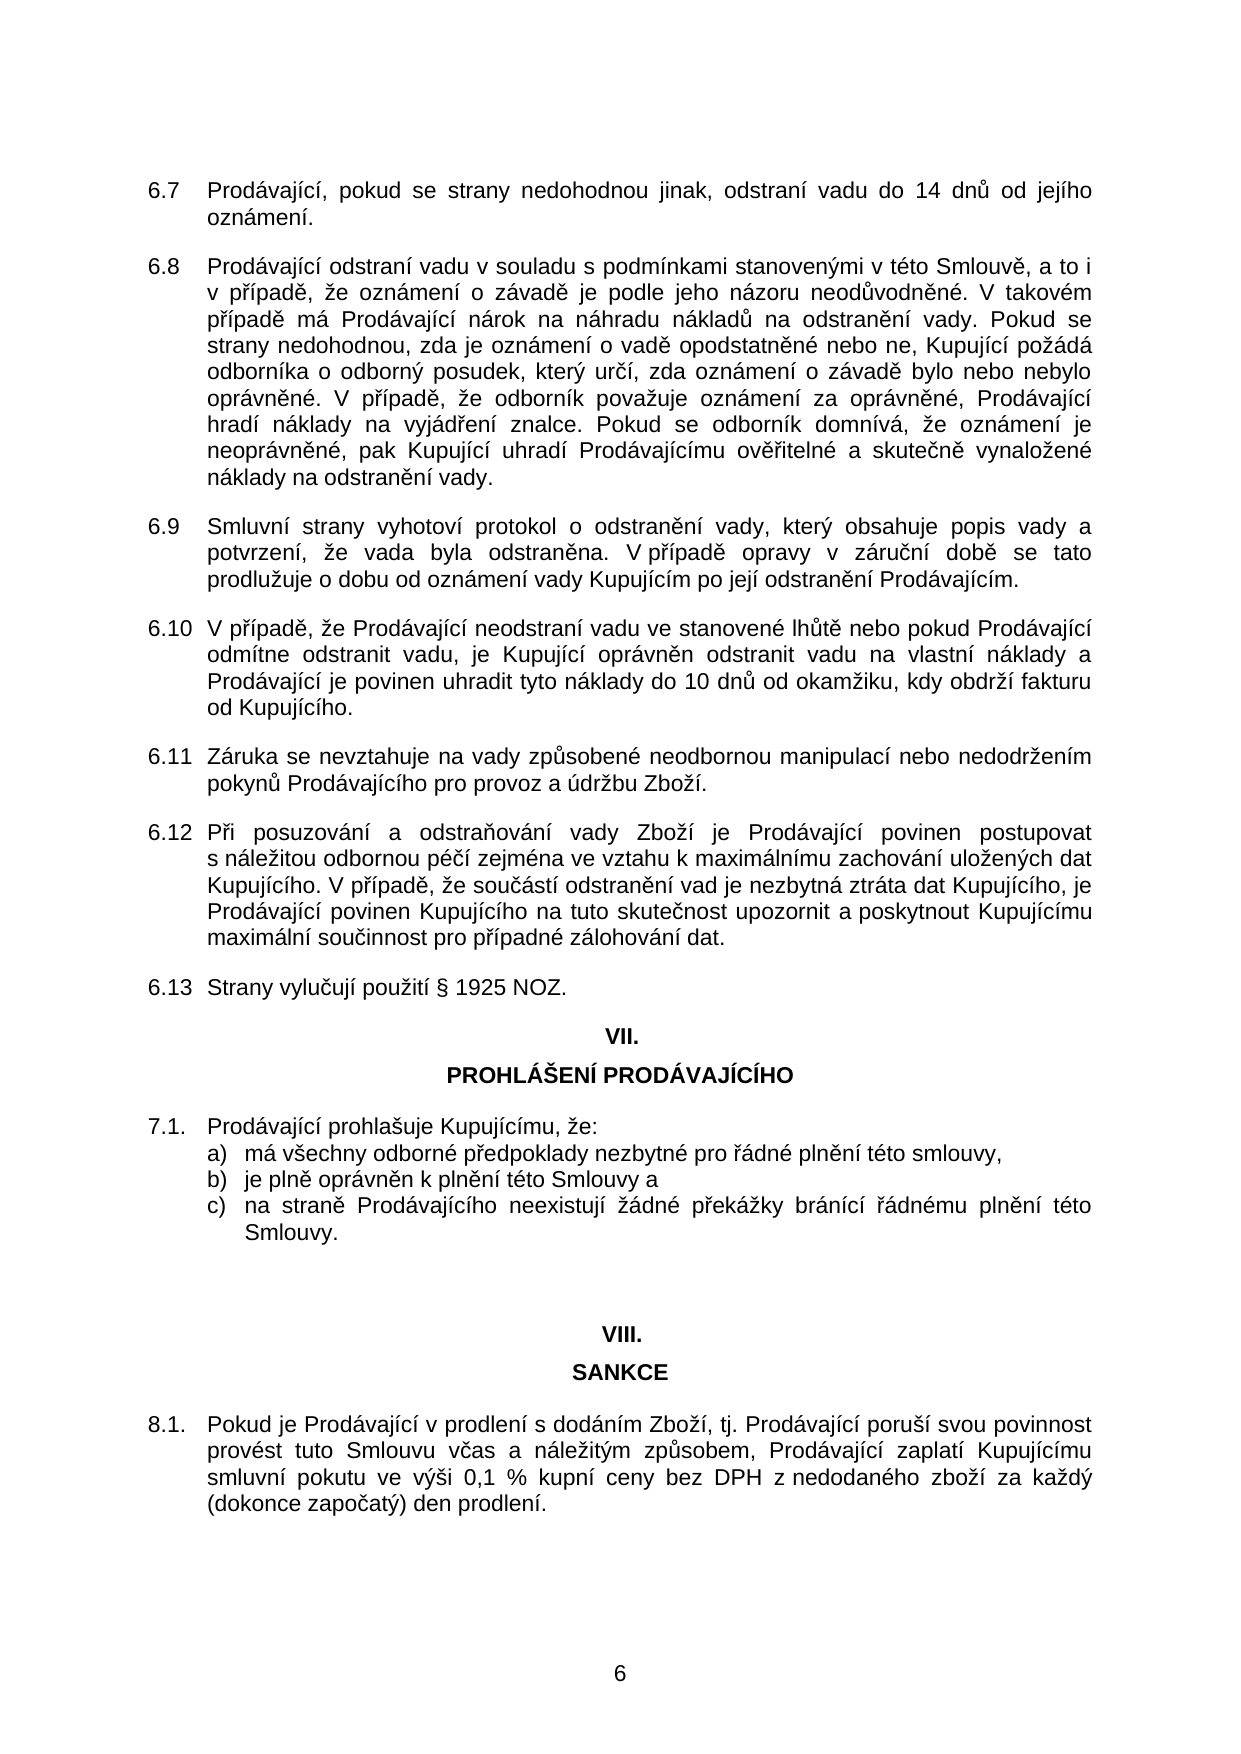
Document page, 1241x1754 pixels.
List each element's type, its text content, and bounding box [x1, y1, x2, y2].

text SANKCE [148, 1359, 1092, 1386]
list V případě, že Prodávající neodstraní vadu ve stanovené lhůtě nebo pokud Prodávající odmítne odstranit vadu, je Kupující oprávněn odstranit vadu na vlastní náklady a Prodávající je povinen uhradit tyto náklady do 10 dnů od okamžiku, kdy obdrží fakturu od Kupujícího. [148, 615, 1092, 720]
subtitle na straně Prodávajícího neexistují žádné překážky bránící řádnému plnění této Smlouvy. [207, 1192, 1092, 1245]
list VIII. [151, 1321, 1092, 1347]
list Při posuzování a odstraňování vady Zboží je Prodávající povinen postupovat s náležitou odbornou péčí zejména ve vztahu k maximálnímu zachování uložených dat Kupujícího. V případě, že součástí odstranění vad je nezbytná ztráta dat Kupujícího, je Prodávající povinen Kupujícího na tuto skutečnost upozornit a poskytnout Kupujícímu maximální součinnost pro případné zálohování dat. [148, 819, 1092, 951]
list Strany vylučují použití § 1925 NOZ. [148, 974, 1092, 1000]
list Prodávající odstraní vadu v souladu s podmínkami stanovenými v této Smlouvě, a to i v případě, že oznámení o závadě je podle jeho názoru neodůvodněné. V takovém případě má Prodávající nárok na náhradu nákladů na odstranění vady. Pokud se strany nedohodnou, zda je oznámení o vadě opodstatněné nebo ne, Kupující požádá odborníka o odborný posudek, který určí, zda oznámení o závadě bylo nebo nebylo oprávněné. V případě, že odborník považuje oznámení za oprávněné, Prodávající hradí náklady na vyjádření znalce. Pokud se odborník domnívá, že oznámení je neoprávněné, pak Kupující uhradí Prodávajícímu ověřitelné a skutečně vynaložené náklady na odstranění vady. [148, 253, 1092, 490]
subtitle má všechny odborné předpoklady nezbytné pro řádné plnění této smlouvy, [207, 1139, 1092, 1166]
subtitle Pokud je Prodávající v prodlení s dodáním Zboží, tj. Prodávající poruší svou povinnost provést tuto Smlouvu včas a náležitým způsobem, Prodávající zaplatí Kupujícímu smluvní pokutu ve výši 0,1 % kupní ceny bez DPH z nedodaného zboží za každý (dokonce započatý) den prodlení. [148, 1411, 1092, 1516]
subtitle Prodávající prohlašuje Kupujícímu, že: [148, 1113, 1092, 1139]
list Záruka se nevztahuje na vady způsobené neodbornou manipulací nebo nedodržením pokynů Prodávajícího pro provoz a údržbu Zboží. [148, 743, 1092, 796]
subtitle je plně oprávněn k plnění této Smlouvy a [207, 1166, 1092, 1192]
subtitle Prodávající, pokud se strany nedohodnou jinak, odstraní vadu do 14 dnů od jejího oznámení. [148, 177, 1092, 230]
text PROHLÁŠENÍ PRODÁVAJÍCÍHO [148, 1062, 1092, 1088]
list Smluvní strany vyhotoví protokol o odstranění vady, který obsahuje popis vady a potvrzení, že vada byla odstraněna. V případě opravy v záruční době se tato prodlužuje o dobu od oznámení vady Kupujícím po její odstranění Prodávajícím. [148, 513, 1092, 592]
list VII. [151, 1023, 1092, 1049]
